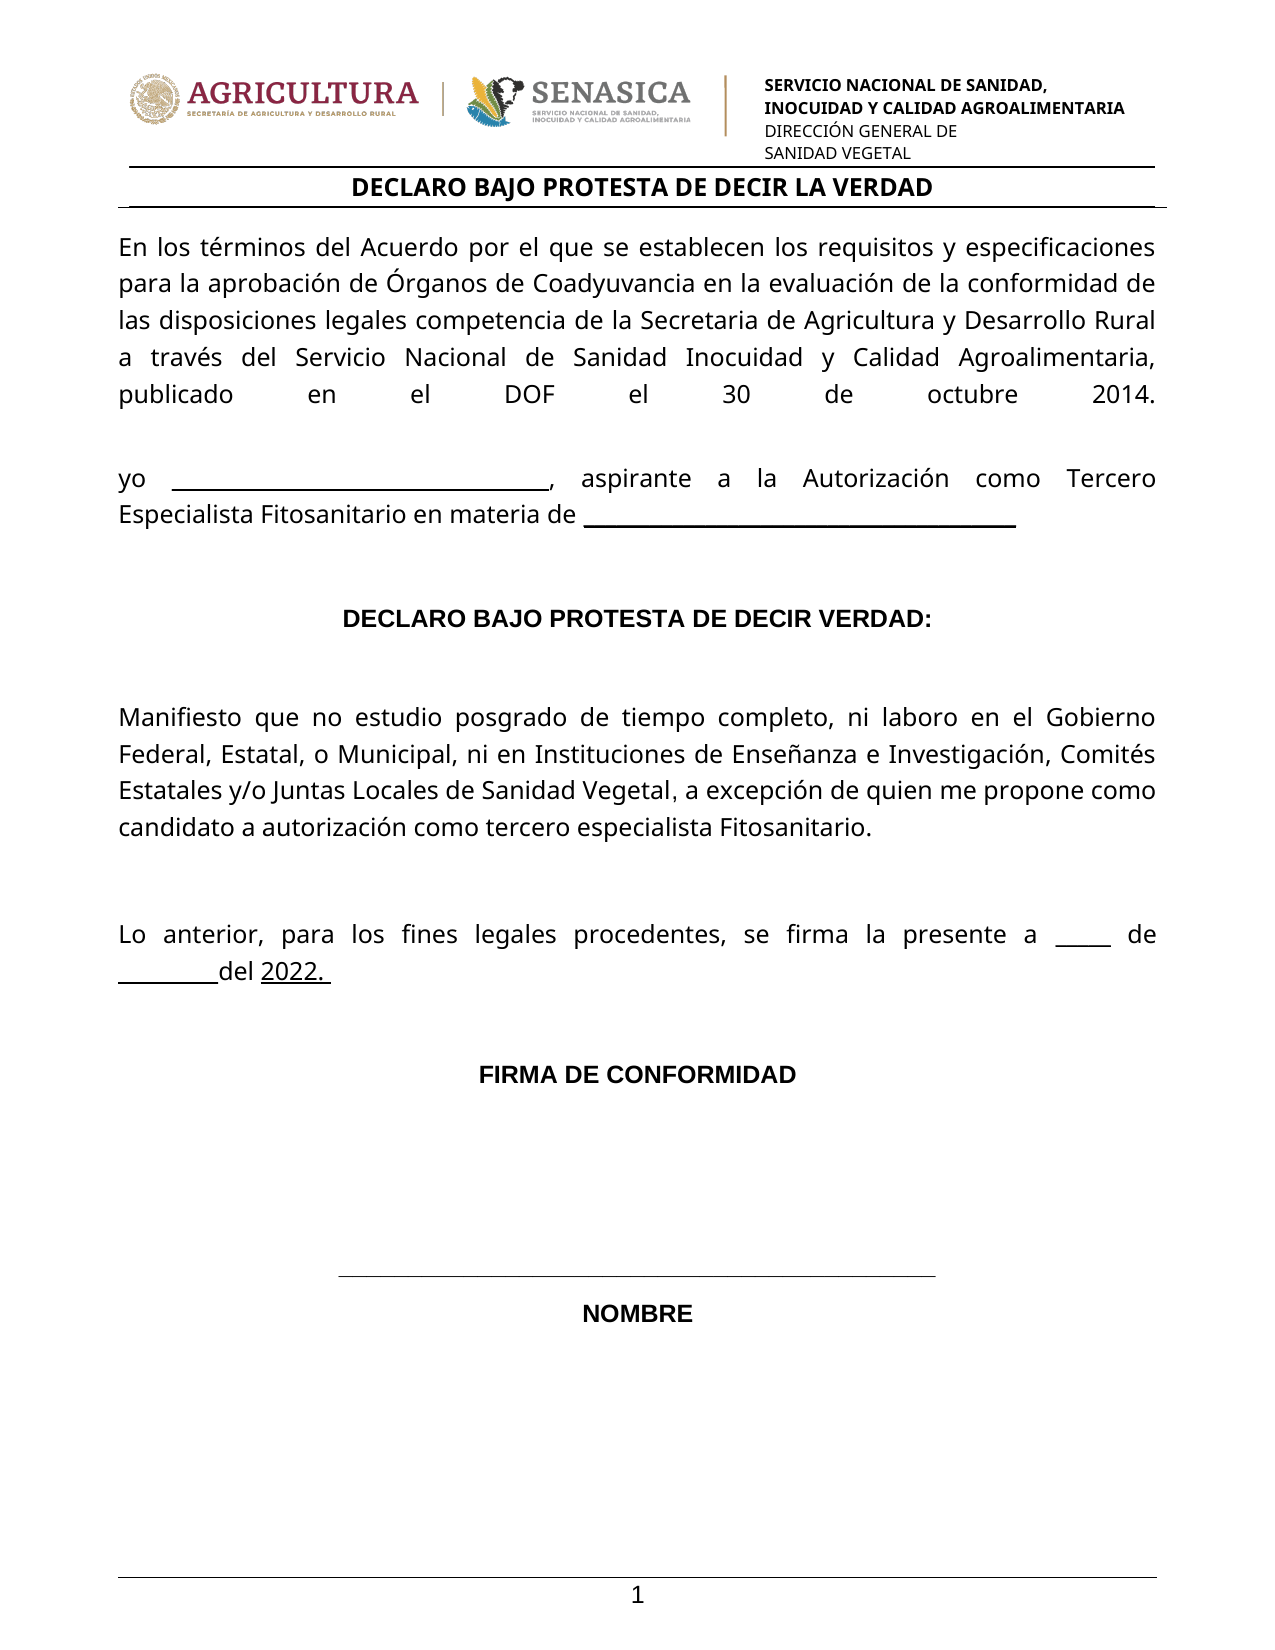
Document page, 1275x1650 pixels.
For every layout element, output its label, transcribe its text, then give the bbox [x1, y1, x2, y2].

text yo __________________________________, aspirante a la Autorización como Tercero Especialista Fitosanitario en materia de _______________________________________ [118, 460, 1157, 531]
picture [129, 73, 691, 127]
text En los términos del Acuerdo por el que se establecen los requisitos y especificaciones para la aprobación de Órganos de Coadyuvancia en la evaluación de la conformidad de las disposiciones legales competencia de la Secretaria de Agricultura y Desarrollo Rural a través del Servicio Nacional de Sanidad Inocuidad y Calidad Agroalimentaria, publicado en el DOF el 30 de octubre 2014. [118, 229, 1157, 441]
text ___________________________________________ [118, 1251, 1157, 1280]
text Manifiesto que no estudio posgrado de tiempo completo, ni laboro en el Gobierno Federal, Estatal, o Municipal, ni en Instituciones de Enseñanza e Investigación, Comités Estatales y/o Juntas Locales de Sanidad Vegetal, a excepción de quien me propone como candidato a autorización como tercero especialista Fitosanitario. [118, 699, 1157, 844]
text DECLARO BAJO PROTESTA DE DECIR VERDAD: [118, 604, 1157, 633]
text Lo anterior, para los fines legales procedentes, se firma la presente a _____ de _________del 2022. [118, 917, 1157, 987]
text NOMBRE [118, 1299, 1157, 1328]
text FIRMA DE CONFORMIDAD [118, 1060, 1157, 1089]
